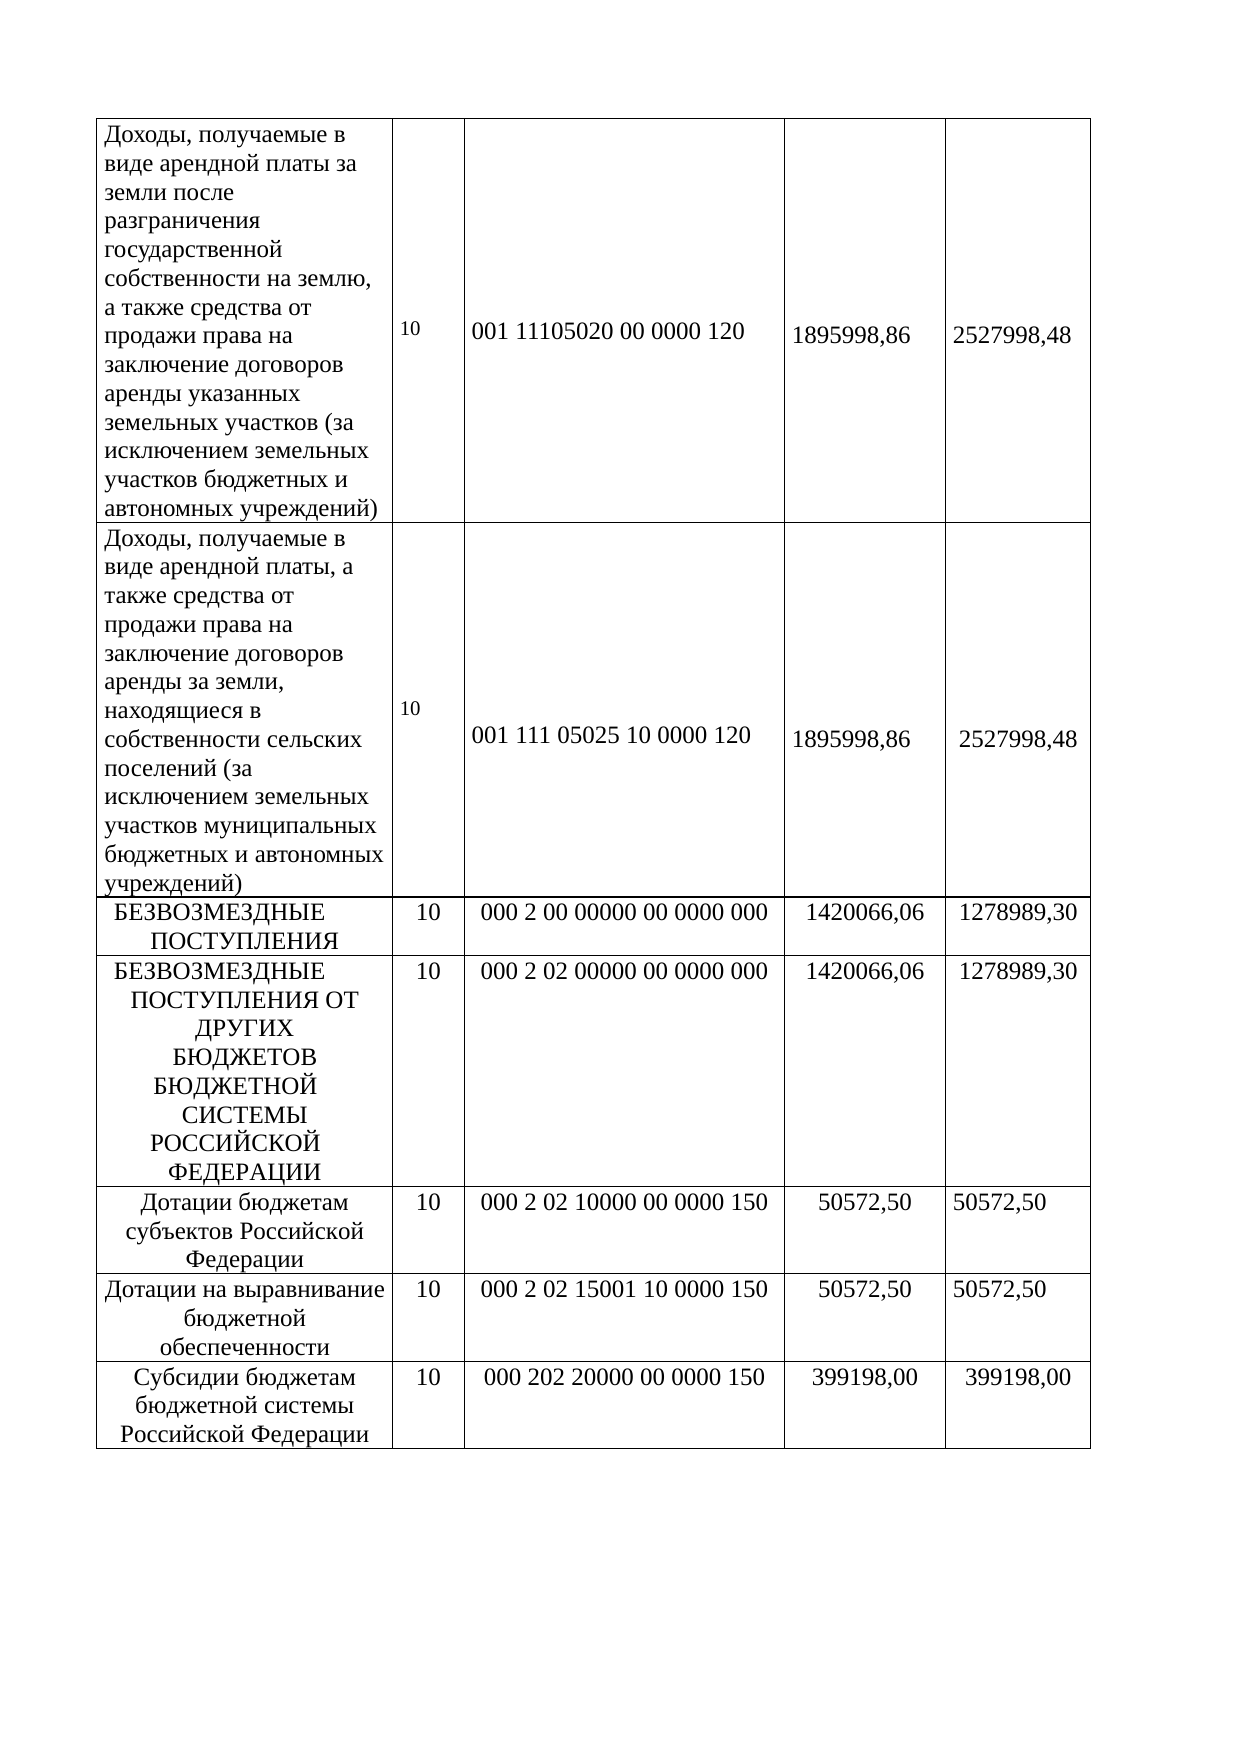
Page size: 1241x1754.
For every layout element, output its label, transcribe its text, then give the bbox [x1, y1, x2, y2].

table_cell 001 11105020 00 0000 120 [465, 119, 784, 522]
table_cell Дотации бюджетам субъектов Российской Федерации [97, 1187, 392, 1273]
table_cell Субсидии бюджетам бюджетной системы Российской Федерации [97, 1362, 392, 1448]
table_cell 2527998,48 [946, 523, 1090, 896]
table_cell 50572,50 [946, 1274, 1090, 1361]
table_cell 000 2 02 15001 10 0000 150 [465, 1274, 784, 1361]
table_cell 50572,50 [785, 1187, 945, 1273]
table_cell 50572,50 [946, 1187, 1090, 1273]
table_cell 399198,00 [946, 1362, 1090, 1448]
table_cell 10 [393, 523, 464, 896]
table_cell 1278989,30 [946, 956, 1090, 1186]
table_cell Доходы, получаемые в виде арендной платы, а также средства от продажи права на заключение договоров аренды за земли, находящиеся в собственности сельских поселений (за исключением земельных участков муниципальных бюджетных и автономных учреждений) [97, 523, 392, 896]
table_cell 1895998,86 [785, 119, 945, 522]
table_cell Доходы, получаемые в виде арендной платы за земли после разграничения государственной собственности на землю, а также средства от продажи права на заключение договоров аренды указанных земельных участков (за исключением земельных участков бюджетных и автономных учреждений) [97, 119, 392, 522]
table_cell 000 202 20000 00 0000 150 [465, 1362, 784, 1448]
table_cell 000 2 00 00000 00 0000 000 [465, 898, 784, 955]
table_cell 10 [393, 956, 464, 1186]
table_cell 10 [393, 119, 464, 522]
table_cell 2527998,48 [946, 119, 1090, 522]
table_cell 10 [393, 1187, 464, 1273]
table_cell 001 111 05025 10 0000 120 [465, 523, 784, 896]
table_cell 000 2 02 10000 00 0000 150 [465, 1187, 784, 1273]
table_cell 1895998,86 [785, 523, 945, 896]
table_cell 1278989,30 [946, 898, 1090, 955]
table_cell 10 [393, 1274, 464, 1361]
table_cell 10 [393, 898, 464, 955]
table_cell 1420066,06 [785, 898, 945, 955]
table_cell БЕЗВОЗМЕЗДНЫЕ ПОСТУПЛЕНИЯ [97, 898, 392, 955]
table_cell 50572,50 [785, 1274, 945, 1361]
table_cell Дотации на выравнивание бюджетной обеспеченности [97, 1274, 392, 1361]
table_cell 1420066,06 [785, 956, 945, 1186]
table_cell 000 2 02 00000 00 0000 000 [465, 956, 784, 1186]
table_cell 10 [393, 1362, 464, 1448]
table_cell БЕЗВОЗМЕЗДНЫЕ ПОСТУПЛЕНИЯ ОТ ДРУГИХ БЮДЖЕТОВ БЮДЖЕТНОЙ СИСТЕМЫ РОССИЙСКОЙ ФЕДЕРАЦИИ [97, 956, 392, 1186]
table_cell 399198,00 [785, 1362, 945, 1448]
